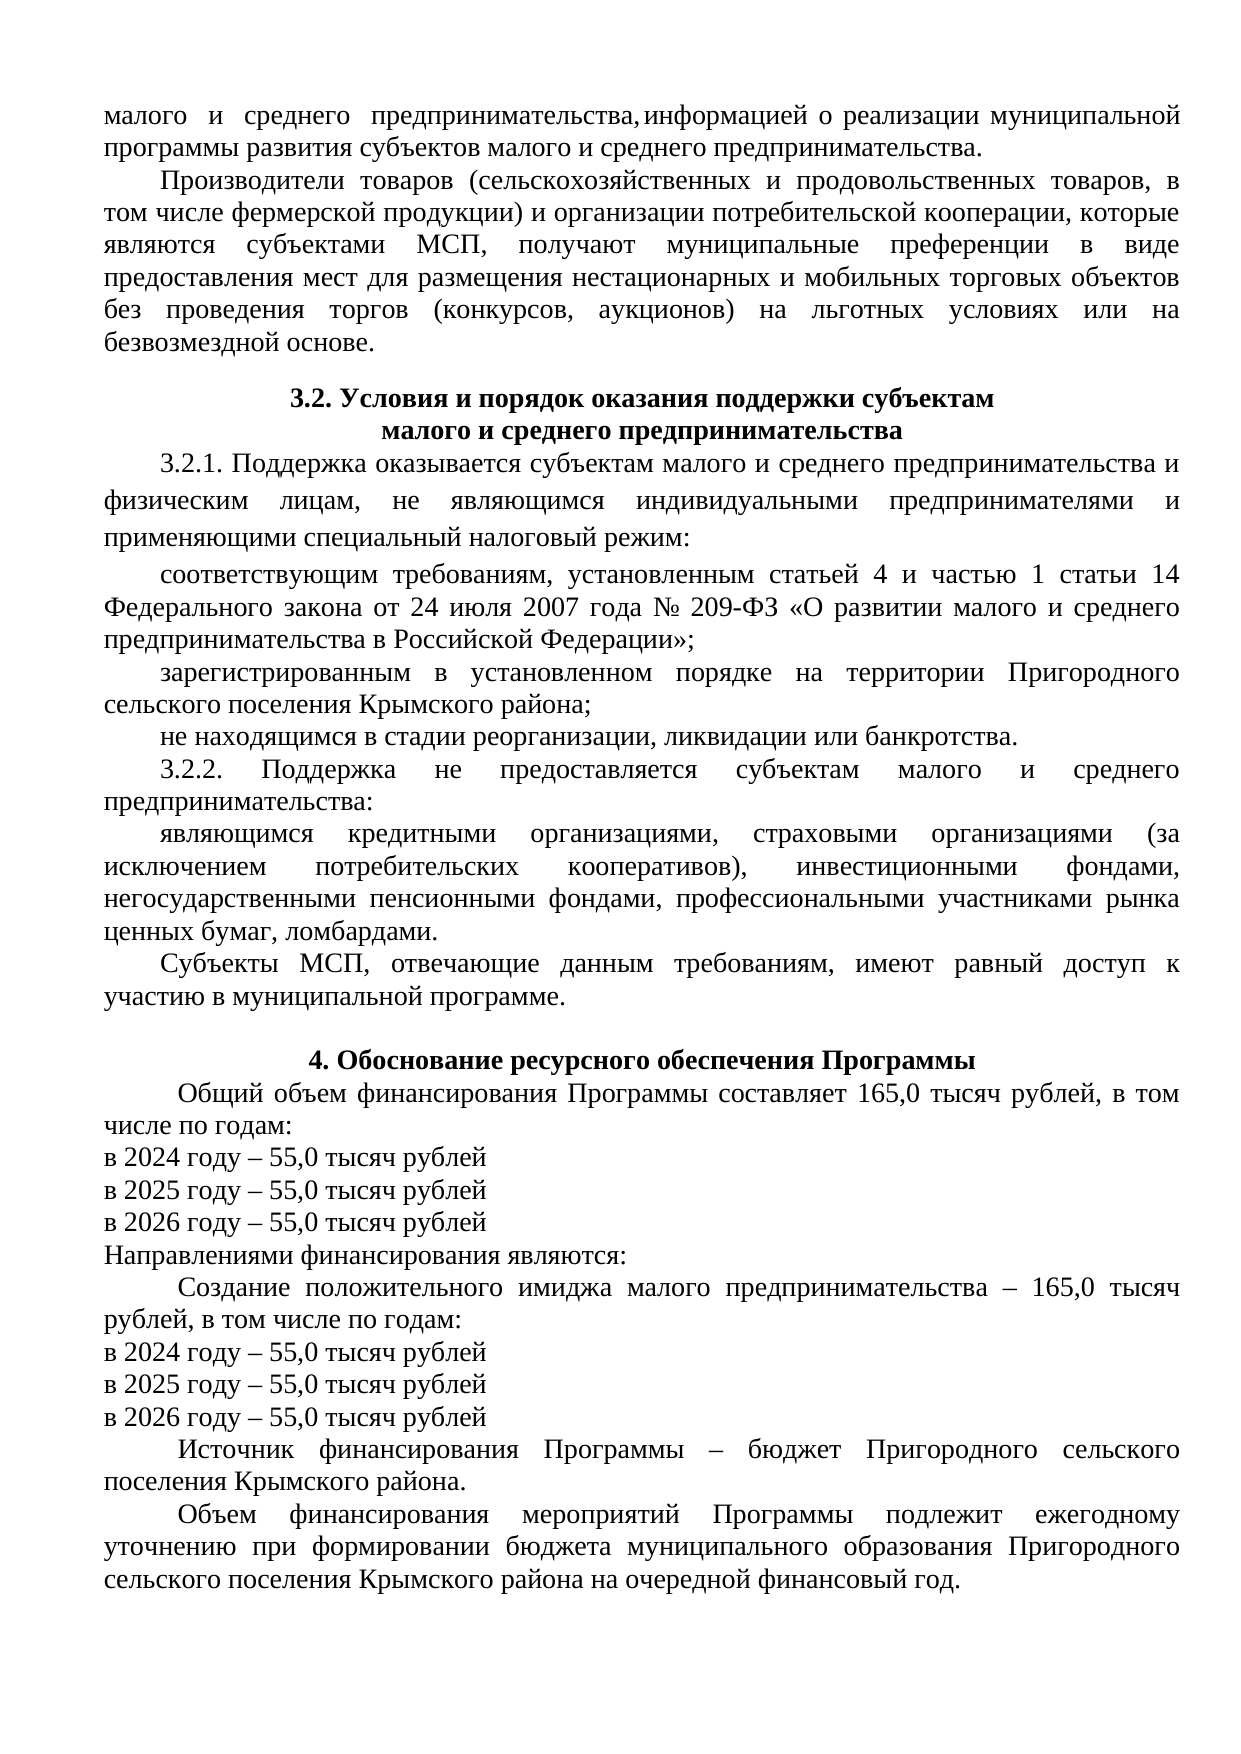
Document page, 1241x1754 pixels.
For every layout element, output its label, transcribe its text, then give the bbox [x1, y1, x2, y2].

text являющимся кредитными организациями, страховыми организациями (за исключением потребительских кооперативов), инвестиционными фондами, негосударственными пенсионными фондами, профессиональными участниками рынка ценных бумаг, ломбардами. [103, 817, 1181, 946]
text Объем финансирования мероприятий Программы подлежит ежегодному уточнению при формировании бюджета муниципального образования Пригородного сельского поселения Крымского района на очередной финансовый год. [103, 1497, 1181, 1594]
text Направлениями финансирования являются: [103, 1238, 1181, 1270]
text в 2024 году – 55,0 тысяч рублей [103, 1335, 1181, 1367]
text 3.2. Условия и порядок оказания поддержки субъектам [103, 381, 1181, 413]
text в 2026 году – 55,0 тысяч рублей [103, 1205, 1181, 1238]
text 3.2.2. Поддержка не предоставляется субъектам малого и среднего предпринимательства: [103, 752, 1181, 817]
text 4. Обоснование ресурсного обеспечения Программы [103, 1043, 1181, 1076]
text в 2025 году – 55,0 тысяч рублей [103, 1173, 1181, 1205]
text малого и среднего предпринимательства [103, 413, 1181, 446]
text в 2026 году – 55,0 тысяч рублей [103, 1400, 1181, 1432]
text 3.2.1. Поддержка оказывается субъектам малого и среднего предпринимательства и физическим лицам, не являющимся индивидуальными предпринимателями и применяющими специальный налоговый режим: [103, 446, 1181, 553]
text Создание положительного имиджа малого предпринимательства – 165,0 тысяч рублей, в том числе по годам: [103, 1270, 1181, 1335]
text Производители товаров (сельскохозяйственных и продовольственных товаров, в том числе фермерской продукции) и организации потребительской кооперации, которые являются субъектами МСП, получают муниципальные преференции в виде предоставления мест для размещения нестационарных и мобильных торговых объектов без проведения торгов (конкурсов, аукционов) на льготных условиях или на безвозмездной основе. [103, 163, 1181, 357]
text Субъекты МСП, отвечающие данным требованиям, имеют равный доступ к участию в муниципальной программе. [103, 946, 1181, 1011]
text Источник финансирования Программы – бюджет Пригородного сельского поселения Крымского района. [103, 1432, 1181, 1497]
text в 2024 году – 55,0 тысяч рублей [103, 1141, 1181, 1173]
text соответствующим требованиям, установленным статьей 4 и частью 1 статьи 14 Федерального закона от 24 июля 2007 года № 209-ФЗ «О развитии малого и среднего предпринимательства в Российской Федерации»; [103, 557, 1181, 654]
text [103, 98, 1181, 163]
text в 2025 году – 55,0 тысяч рублей [103, 1367, 1181, 1400]
text не находящимся в стадии реорганизации, ликвидации или банкротства. [103, 719, 1181, 752]
text Общий объем финансирования Программы составляет 165,0 тысяч рублей, в том числе по годам: [103, 1076, 1181, 1141]
text зарегистрированным в установленном порядке на территории Пригородного сельского поселения Крымского района; [103, 654, 1181, 719]
